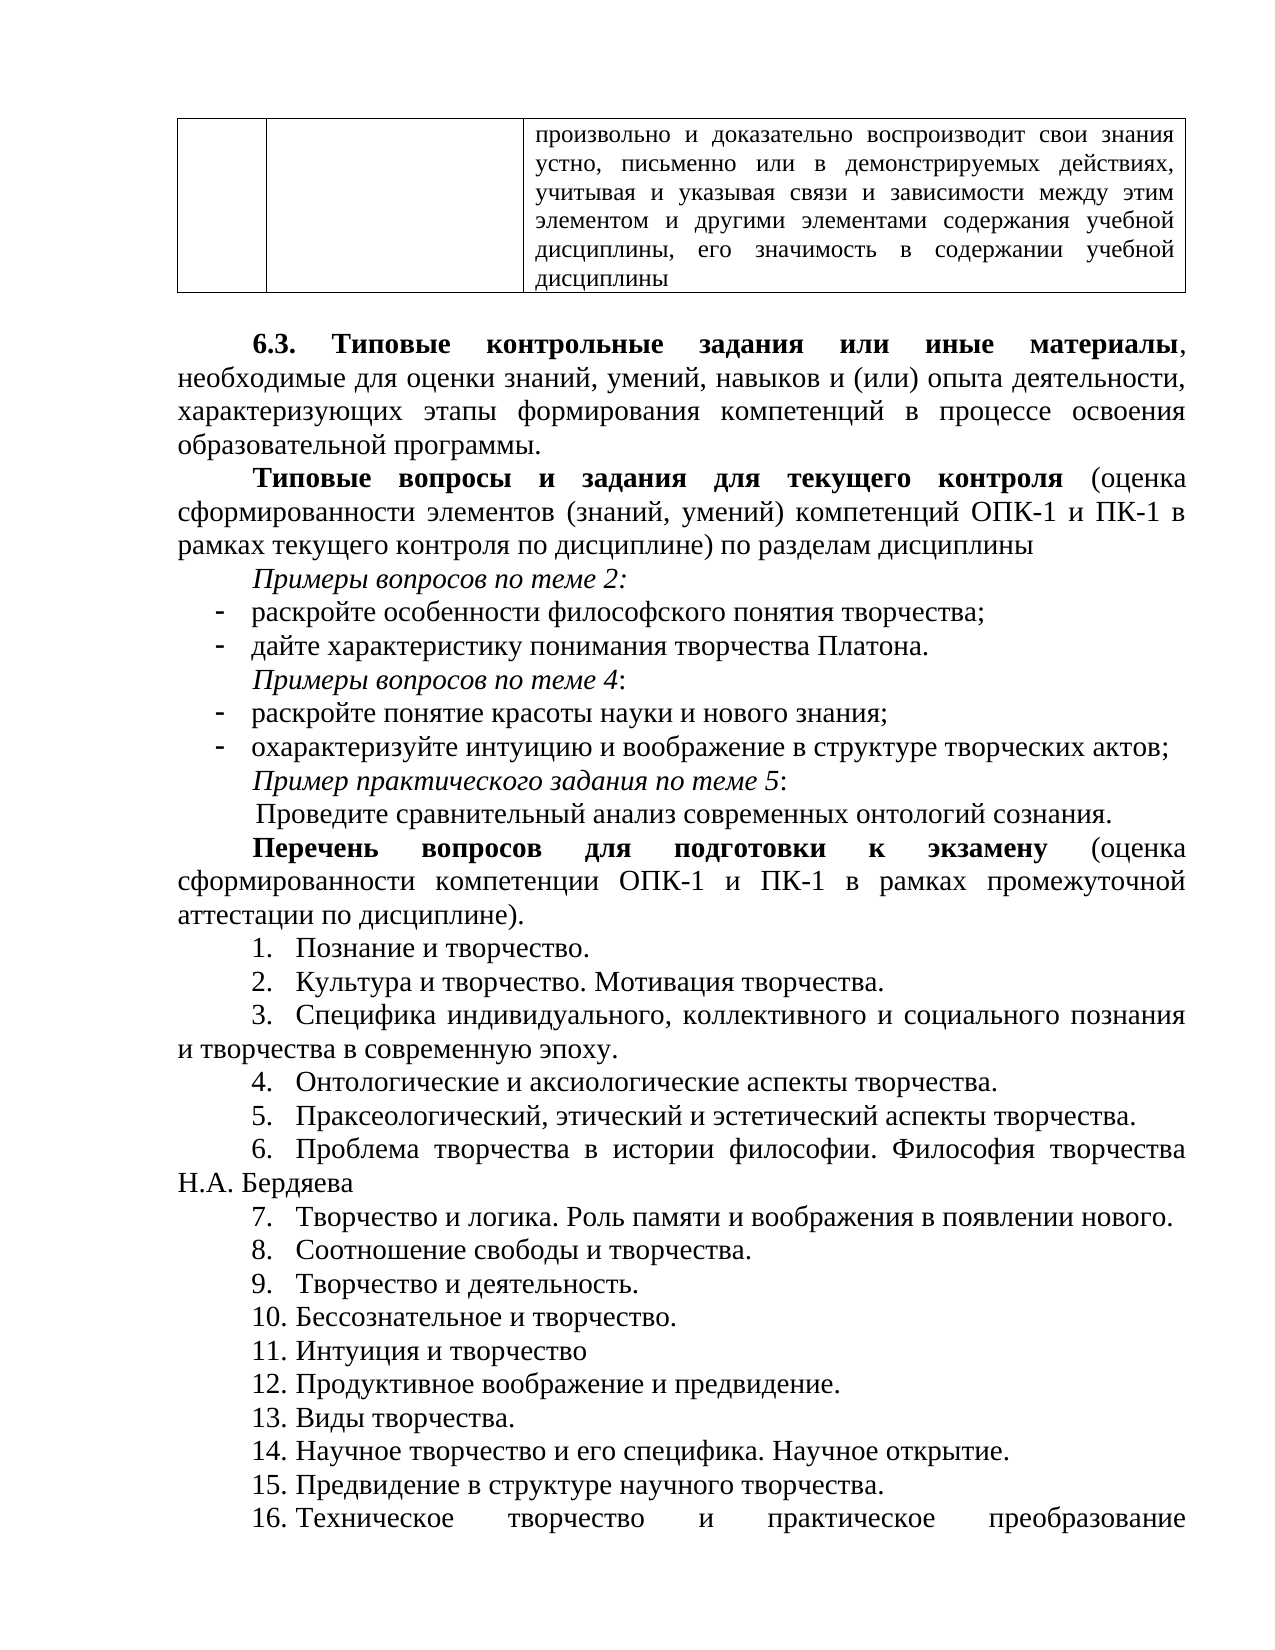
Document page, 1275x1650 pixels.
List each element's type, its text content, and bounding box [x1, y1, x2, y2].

text Проведите сравнительный анализ современных онтологий сознания. [177, 796, 1186, 830]
list Культура и творчество. Мотивация творчества. [177, 964, 1186, 997]
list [177, 1501, 1186, 1534]
list Соотношение свободы и творчества. [177, 1232, 1186, 1266]
list раскройте особенности философского понятия творчества; [215, 594, 1186, 628]
list Виды творчества. [177, 1400, 1186, 1433]
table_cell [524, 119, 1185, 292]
text Типовые вопросы и задания для текущего контроля (оценка сформированности элементов (знаний, умений) компетенций ОПК-1 и ПК-1 в рамках текущего контроля по дисциплине) по разделам дисциплины [177, 460, 1186, 561]
list Творчество и деятельность. [177, 1266, 1186, 1299]
text Примеры вопросов по теме 2: [177, 561, 1186, 594]
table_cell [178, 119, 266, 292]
list раскройте понятие красоты науки и нового знания; [215, 695, 1186, 729]
list Творчество и логика. Роль памяти и воображения в появлении нового. [177, 1199, 1186, 1232]
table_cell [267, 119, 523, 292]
list Научное творчество и его специфика. Научное открытие. [177, 1433, 1186, 1467]
text 6.3. Типовые контрольные задания или иные материалы, необходимые для оценки знаний, умений, навыков и (или) опыта деятельности, характеризующих этапы формирования компетенций в процессе освоения образовательной программы. [177, 326, 1186, 460]
list дайте характеристику понимания творчества Платона. [215, 628, 1186, 662]
list Продуктивное воображение и предвидение. [177, 1366, 1186, 1400]
list Интуиция и творчество [177, 1333, 1186, 1366]
list Проблема творчества в истории философии. Философия творчества Н.А. Бердяева [177, 1132, 1186, 1199]
list Онтологические и аксиологические аспекты творчества. [177, 1064, 1186, 1098]
list охарактеризуйте интуицию и воображение в структуре творческих актов; [215, 729, 1186, 763]
list Специфика индивидуального, коллективного и социального познания и творчества в современную эпоху. [177, 997, 1186, 1064]
text Примеры вопросов по теме 4: [177, 662, 1186, 695]
list Познание и творчество. [177, 930, 1186, 964]
list Бессознательное и творчество. [177, 1299, 1186, 1333]
list Предвидение в структуре научного творчества. [177, 1467, 1186, 1501]
list Праксеологический, этический и эстетический аспекты творчества. [177, 1098, 1186, 1132]
list Пример практического задания по теме 5: [252, 763, 1186, 796]
text Перечень вопросов для подготовки к экзамену (оценка сформированности компетенции ОПК-1 и ПК-1 в рамках промежуточной аттестации по дисциплине). [177, 830, 1186, 930]
